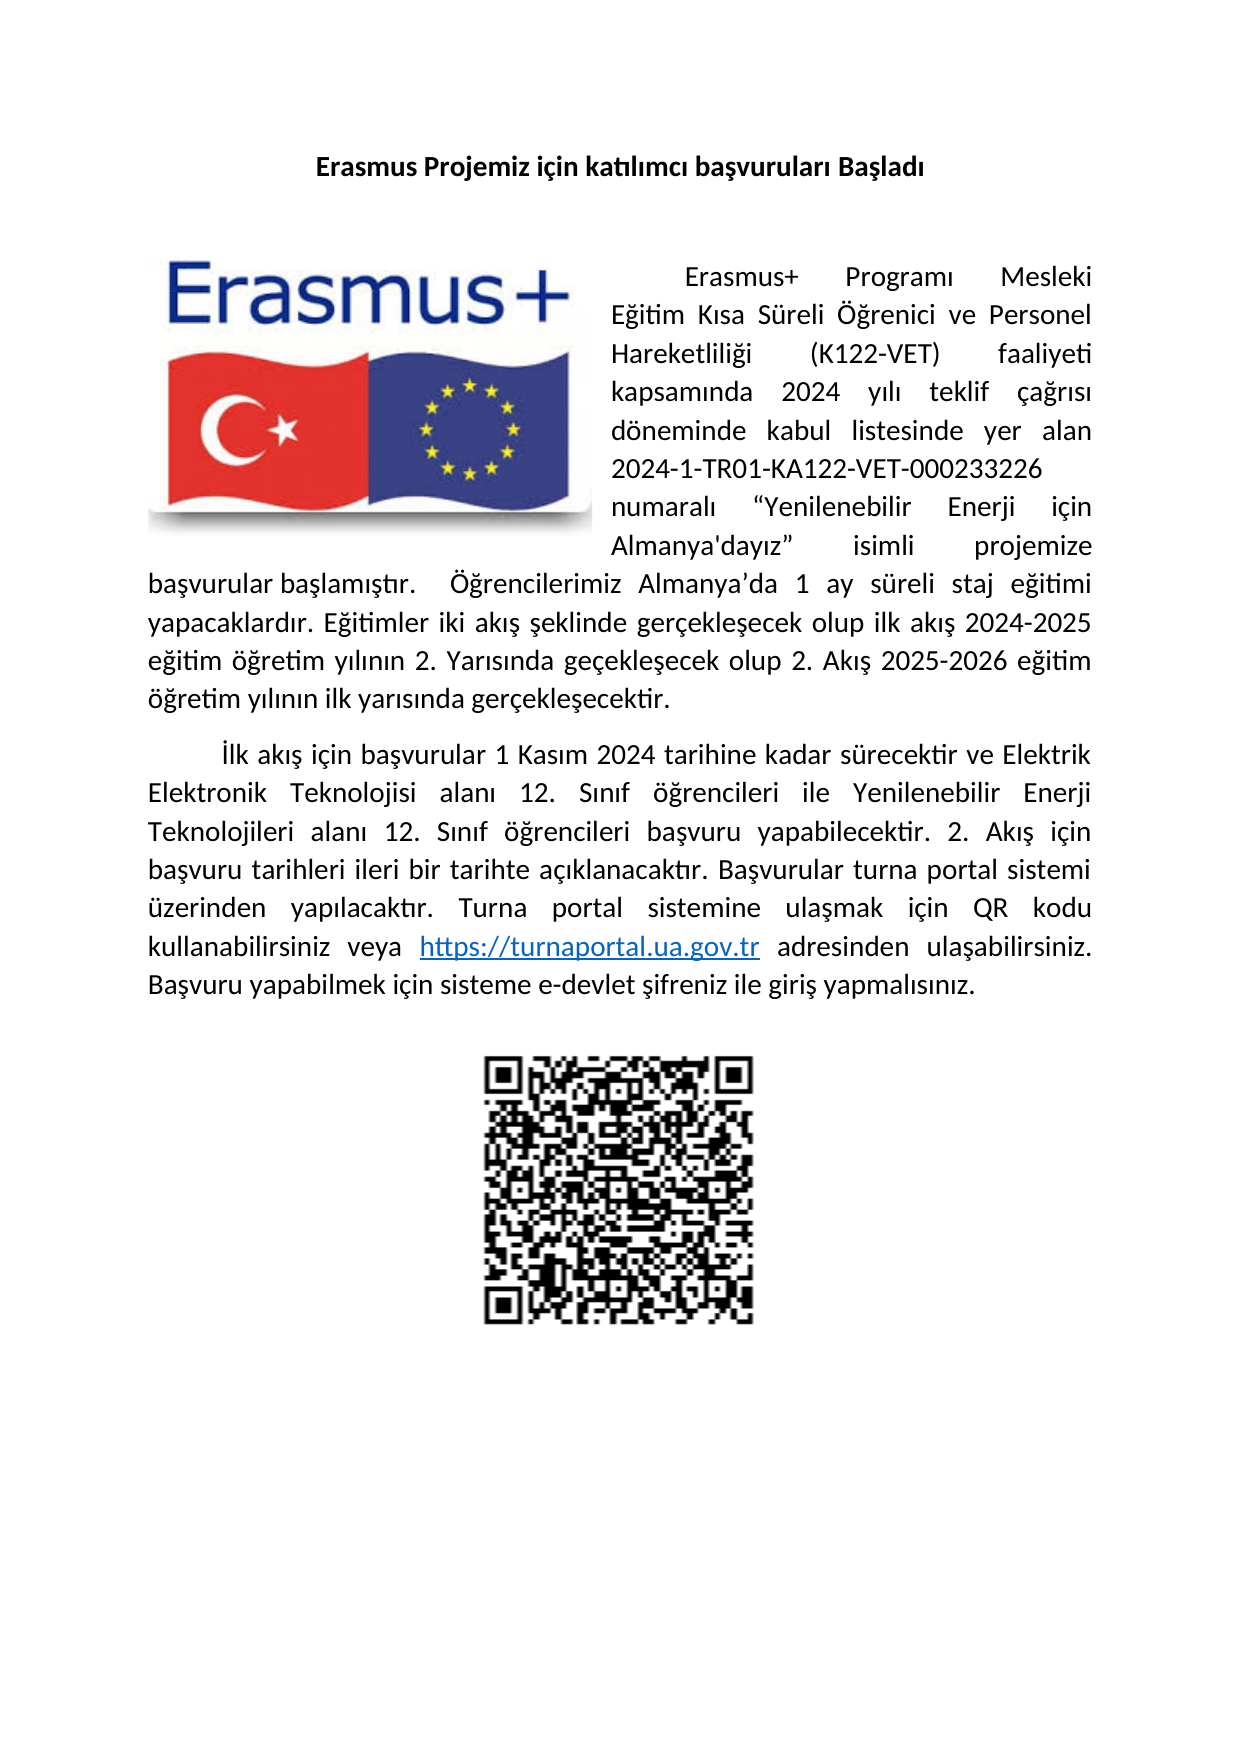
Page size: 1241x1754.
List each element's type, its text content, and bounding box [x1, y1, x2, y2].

text İlk akış için başvurular 1 Kasım 2024 tarihine kadar sürecektir ve Elektrik Elektronik Teknolojisi alanı 12. Sınıf öğrencileri ile Yenilenebilir Enerji Teknolojileri alanı 12. Sınıf öğrencileri başvuru yapabilecektir. 2. Akış için başvuru tarihleri ileri bir tarihte açıklanacaktır. Başvurular turna portal sistemi üzerinden yapılacaktır. Turna portal sistemine ulaşmak için QR kodu kullanabilirsiniz veya https://turnaportal.ua.gov.tr adresinden ulaşabilirsiniz. Başvuru yapabilmek için sisteme e-devlet şifreniz ile giriş yapmalısınız. [148, 736, 1093, 1002]
picture [456, 1033, 785, 1362]
text Erasmus Projemiz için katılımcı başvuruları Başladı [148, 148, 1093, 183]
picture [148, 258, 593, 536]
